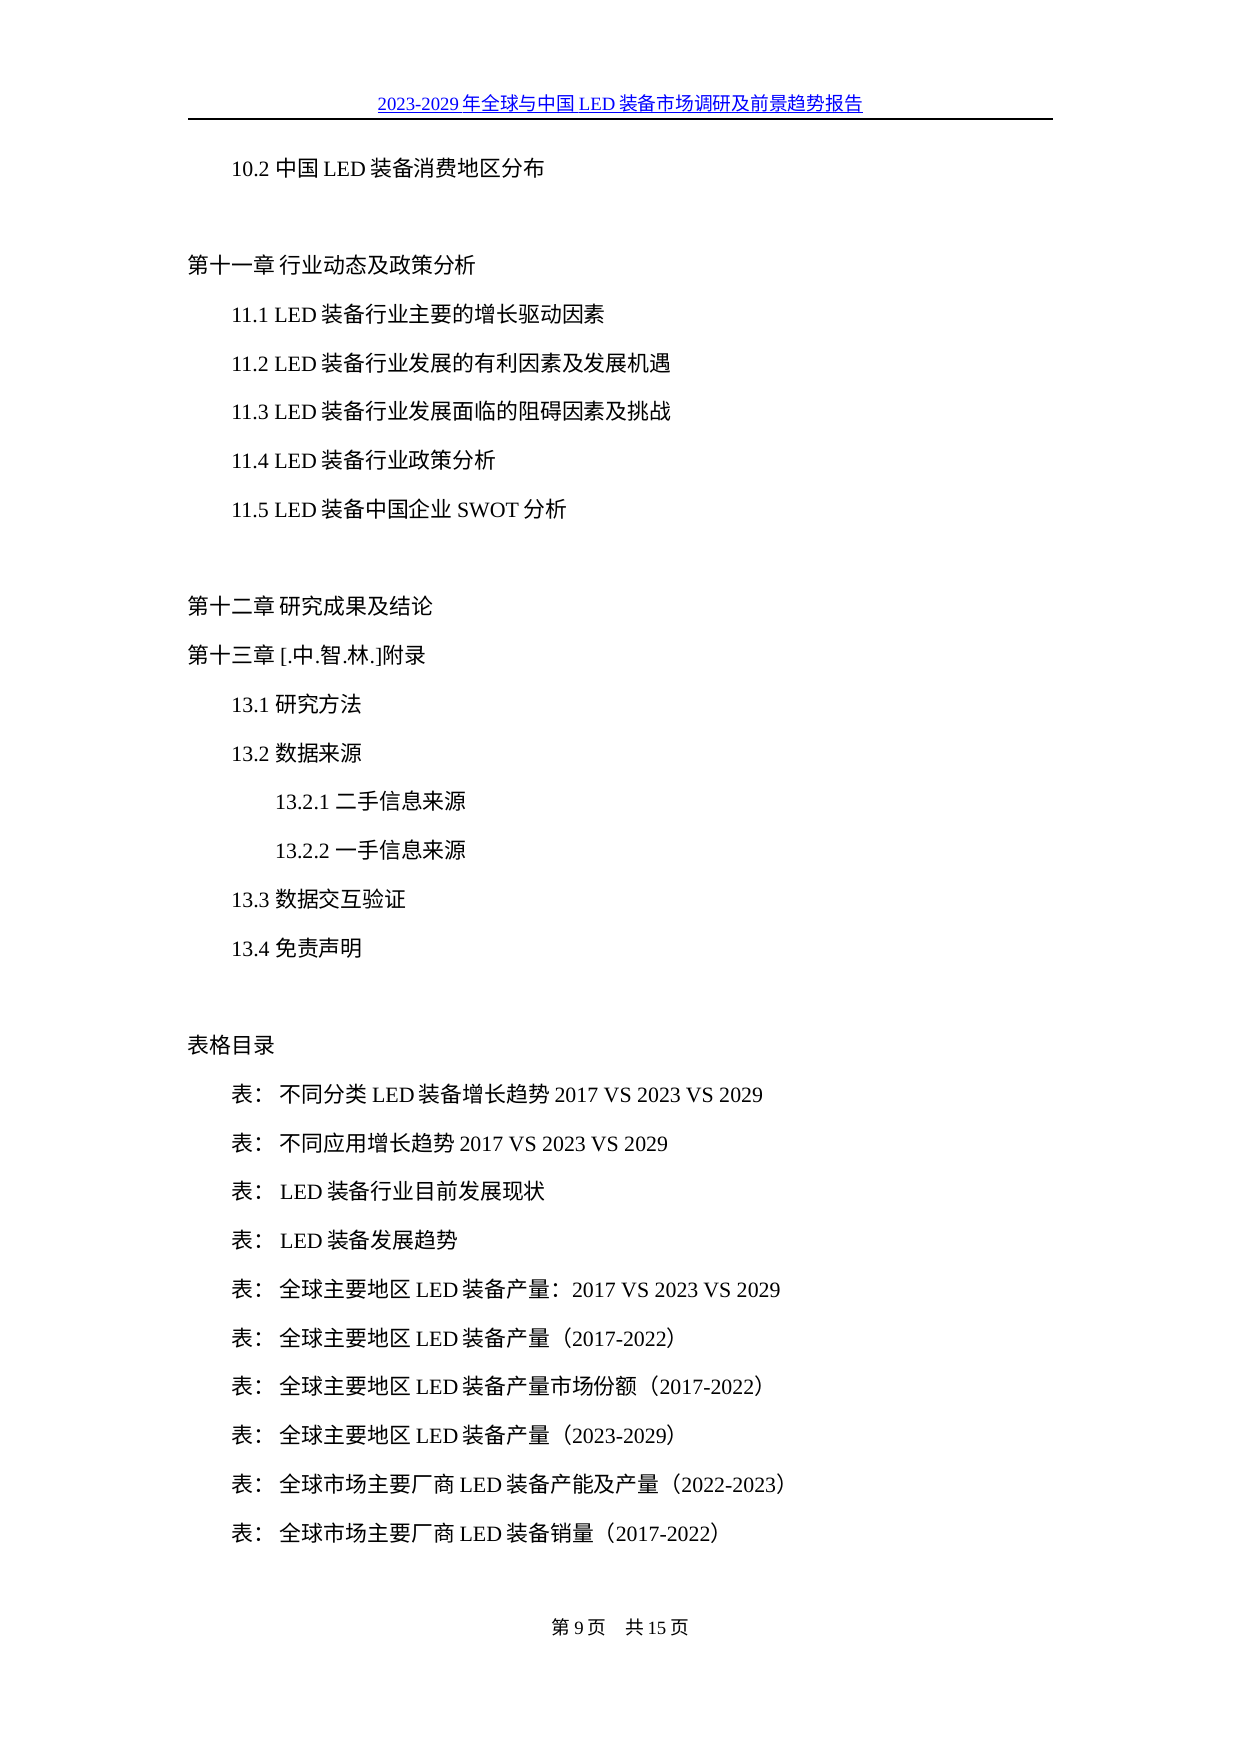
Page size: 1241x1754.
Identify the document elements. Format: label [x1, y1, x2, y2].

text [187, 150, 1053, 1548]
